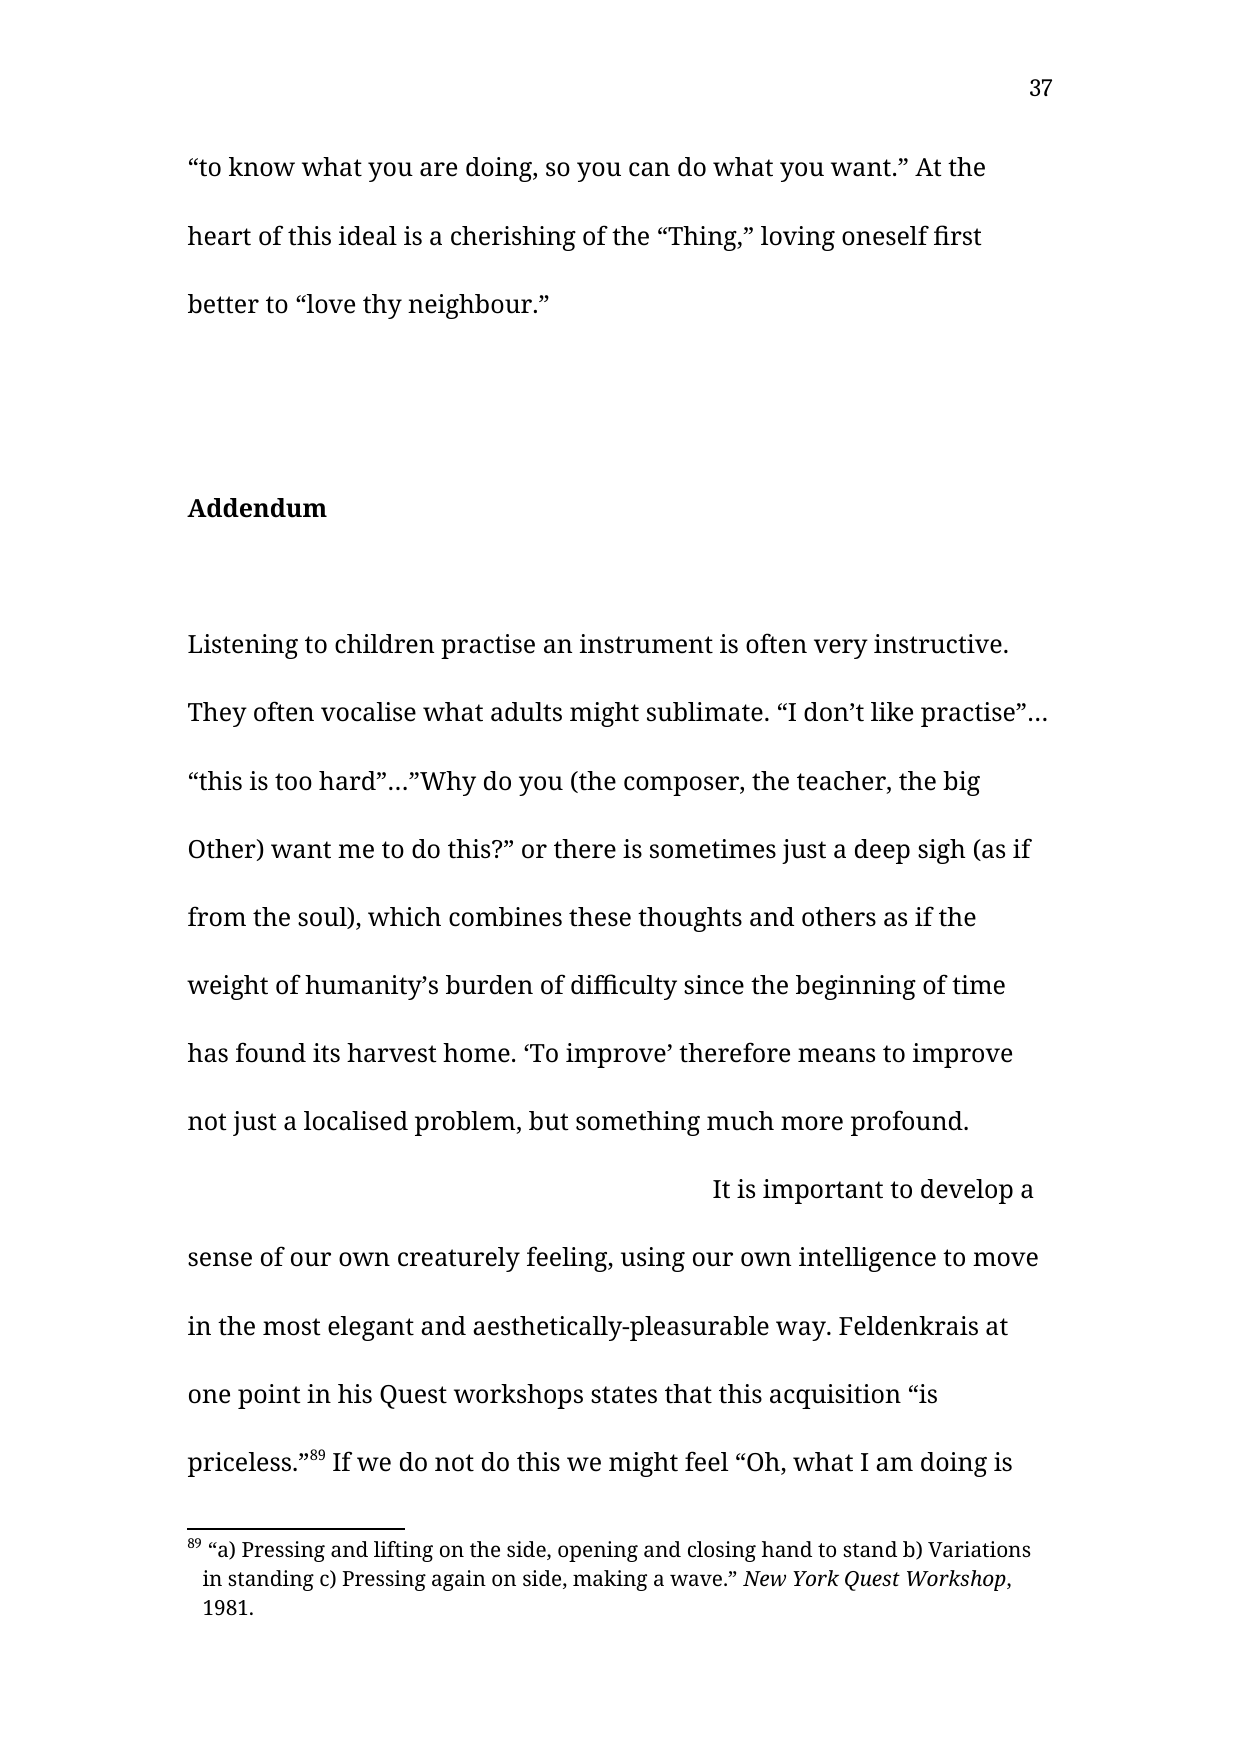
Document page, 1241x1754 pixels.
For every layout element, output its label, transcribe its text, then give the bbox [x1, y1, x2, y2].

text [187, 150, 1053, 320]
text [187, 627, 1053, 1478]
text Addendum [187, 491, 1053, 525]
